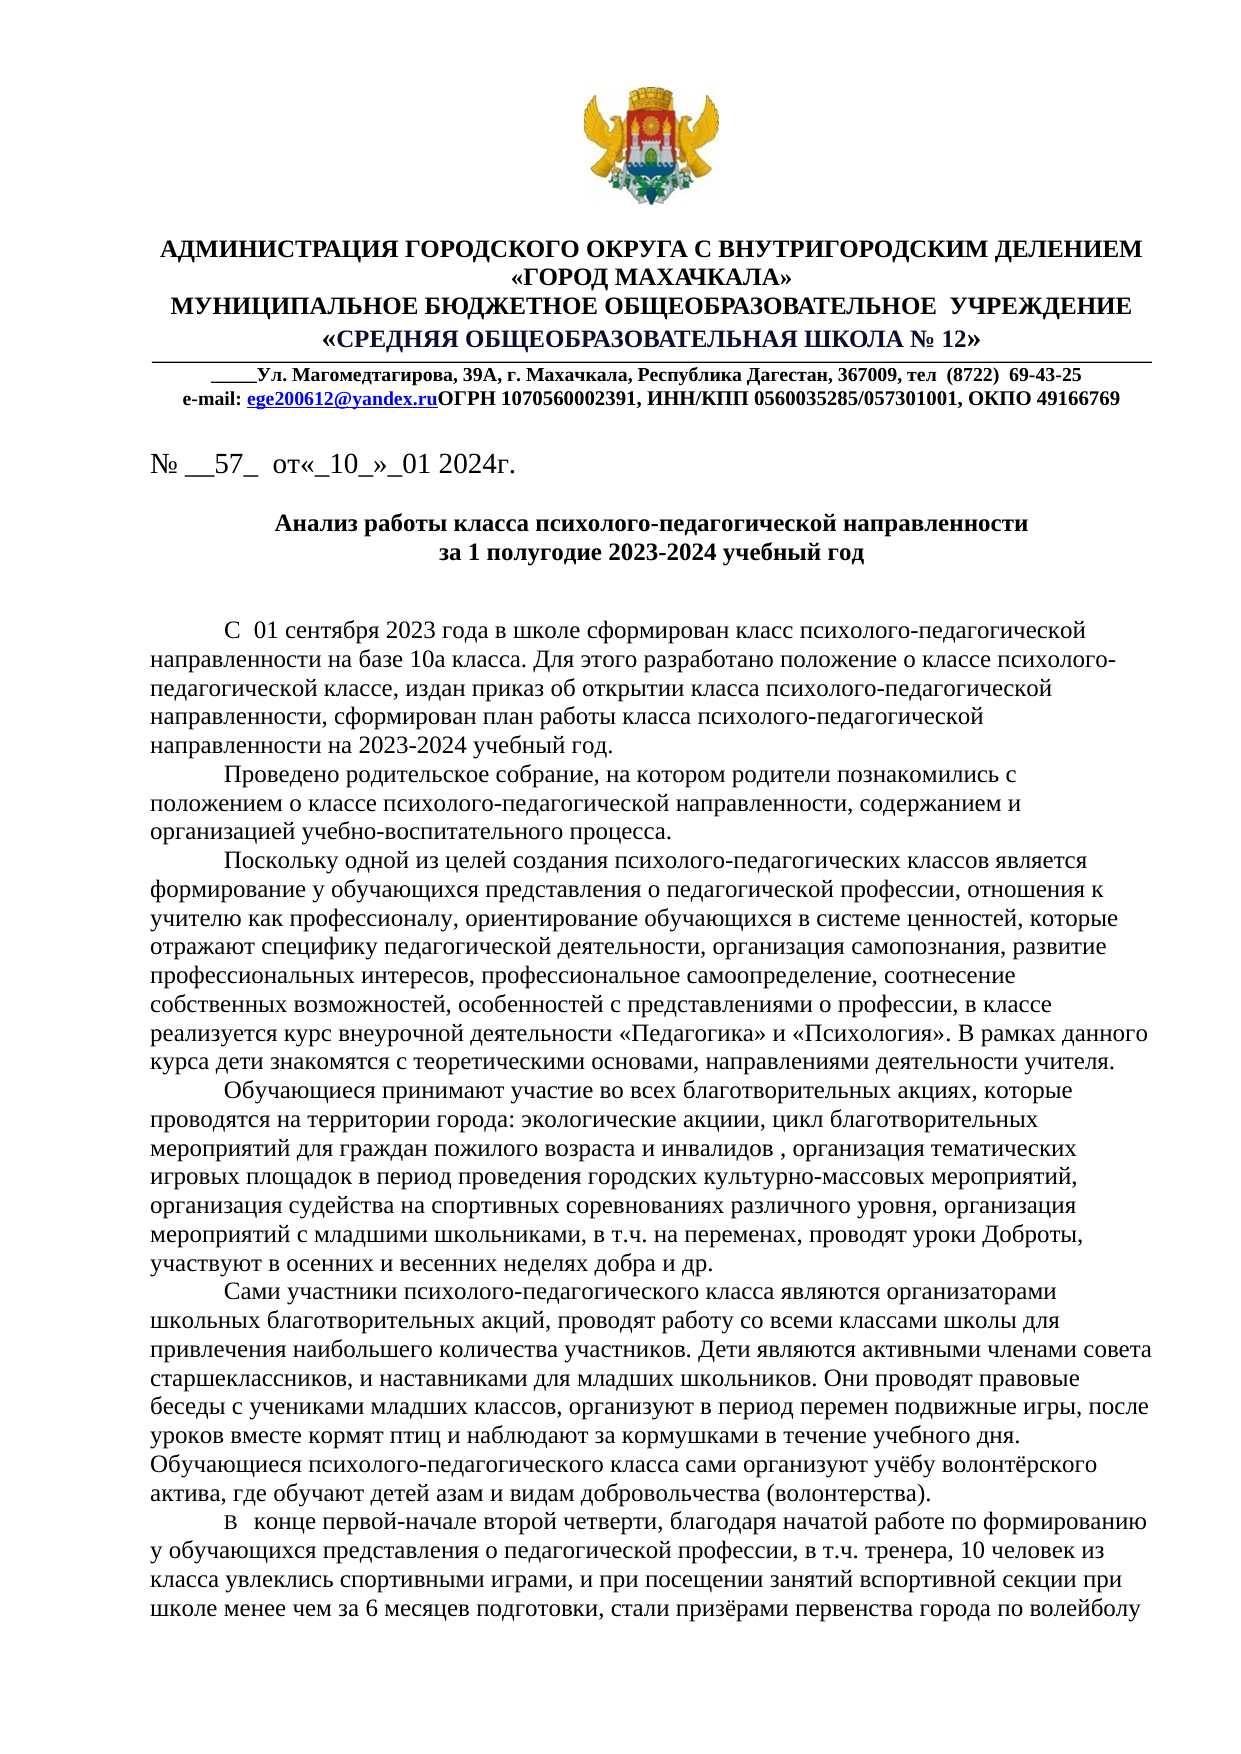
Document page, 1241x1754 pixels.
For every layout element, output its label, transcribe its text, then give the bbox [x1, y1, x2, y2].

text Анализ работы класса психолого-педагогической направленности [150, 508, 1153, 537]
subtitle «ГОРОД МАХАЧКАЛА» [150, 262, 1153, 291]
text Проведено родительское собрание, на котором родители познакомились с положением о классе психолого-педагогической направленности, содержанием и организацией учебно-воспитательного процесса. [150, 759, 1153, 845]
subtitle МУНИЦИПАЛЬНОЕ БЮДЖЕТНОЕ ОБЩЕОБРАЗОВАТЕЛЬНОЕ УЧРЕЖДЕНИЕ [150, 291, 1153, 320]
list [150, 1506, 1153, 1621]
subtitle «СРЕДНЯЯ ОБЩЕОБРАЗОВАТЕЛЬНАЯ ШКОЛА № 12» [150, 320, 1153, 353]
subtitle АДМИНИСТРАЦИЯ ГОРОДСКОГО ОКРУГА С ВНУТРИГОРОДСКИМ ДЕЛЕНИЕМ [150, 234, 1153, 262]
text ___________________________________________________________________________________________________________________________________________________________________________________________________________________________________________________________Ул. Магомедтагирова, 39А, г. Махачкала, Республика Дагестан, 367009, тел (8722) 69-43-25 e-mail: ege200612@yandex.ruОГРН 1070560002391, ИНН/КПП 0560035285/057301001, ОКПО 49166769 [150, 353, 1153, 410]
text за 1 полугодие 2023-2024 учебный год [150, 537, 1153, 566]
text Сами участники психолого-педагогического класса являются организаторами школьных благотворительных акций, проводят работу со всеми классами школы для привлечения наибольшего количества участников. Дети являются активными членами совета старшеклассников, и наставниками для младших школьников. Они проводят правовые беседы с учениками младших классов, организуют в период перемен подвижные игры, после уроков вместе кормят птиц и наблюдают за кормушками в течение учебного дня. Обучающиеся психолого-педагогического класса сами организуют учёбу волонтёрского актива, где обучают детей азам и видам добровольчества (волонтерства). [150, 1276, 1153, 1506]
picture [583, 87, 719, 205]
text Обучающиеся принимают участие во всех благотворительных акциях, которые проводятся на территории города: экологические акциии, цикл благотворительных мероприятий для граждан пожилого возраста и инвалидов , организация тематических игровых площадок в период проведения городских культурно-массовых мероприятий, организация судейства на спортивных соревнованиях различного уровня, организация мероприятий с младшими школьниками, в т.ч. на переменах, проводят уроки Доброты, участвуют в осенних и весенних неделях добра и др. [150, 1075, 1153, 1276]
list 01 сентября 2023 года в школе сформирован класс психолого-педагогической направленности на базе 10а класса. Для этого разработано положение о классе психолого-педагогической классе, издан приказ об открытии класса психолого-педагогической направленности, сформирован план работы класса психолого-педагогической направленности на 2023-2024 учебный год. [150, 615, 1153, 759]
text № __57_ от«_10_»_01 2024г. [150, 446, 1153, 479]
text Поскольку одной из целей создания психолого-педагогических классов является формирование у обучающихся представления о педагогической профессии, отношения к учителю как профессионалу, ориентирование обучающихся в системе ценностей, которые отражают специфику педагогической деятельности, организация самопознания, развитие профессиональных интересов, профессиональное самоопределение, соотнесение собственных возможностей, особенностей с представлениями о профессии, в классе реализуется курс внеурочной деятельности «Педагогика» и «Психология». В рамках данного курса дети знакомятся с теоретическими основами, направлениями деятельности учителя. [150, 845, 1153, 1075]
